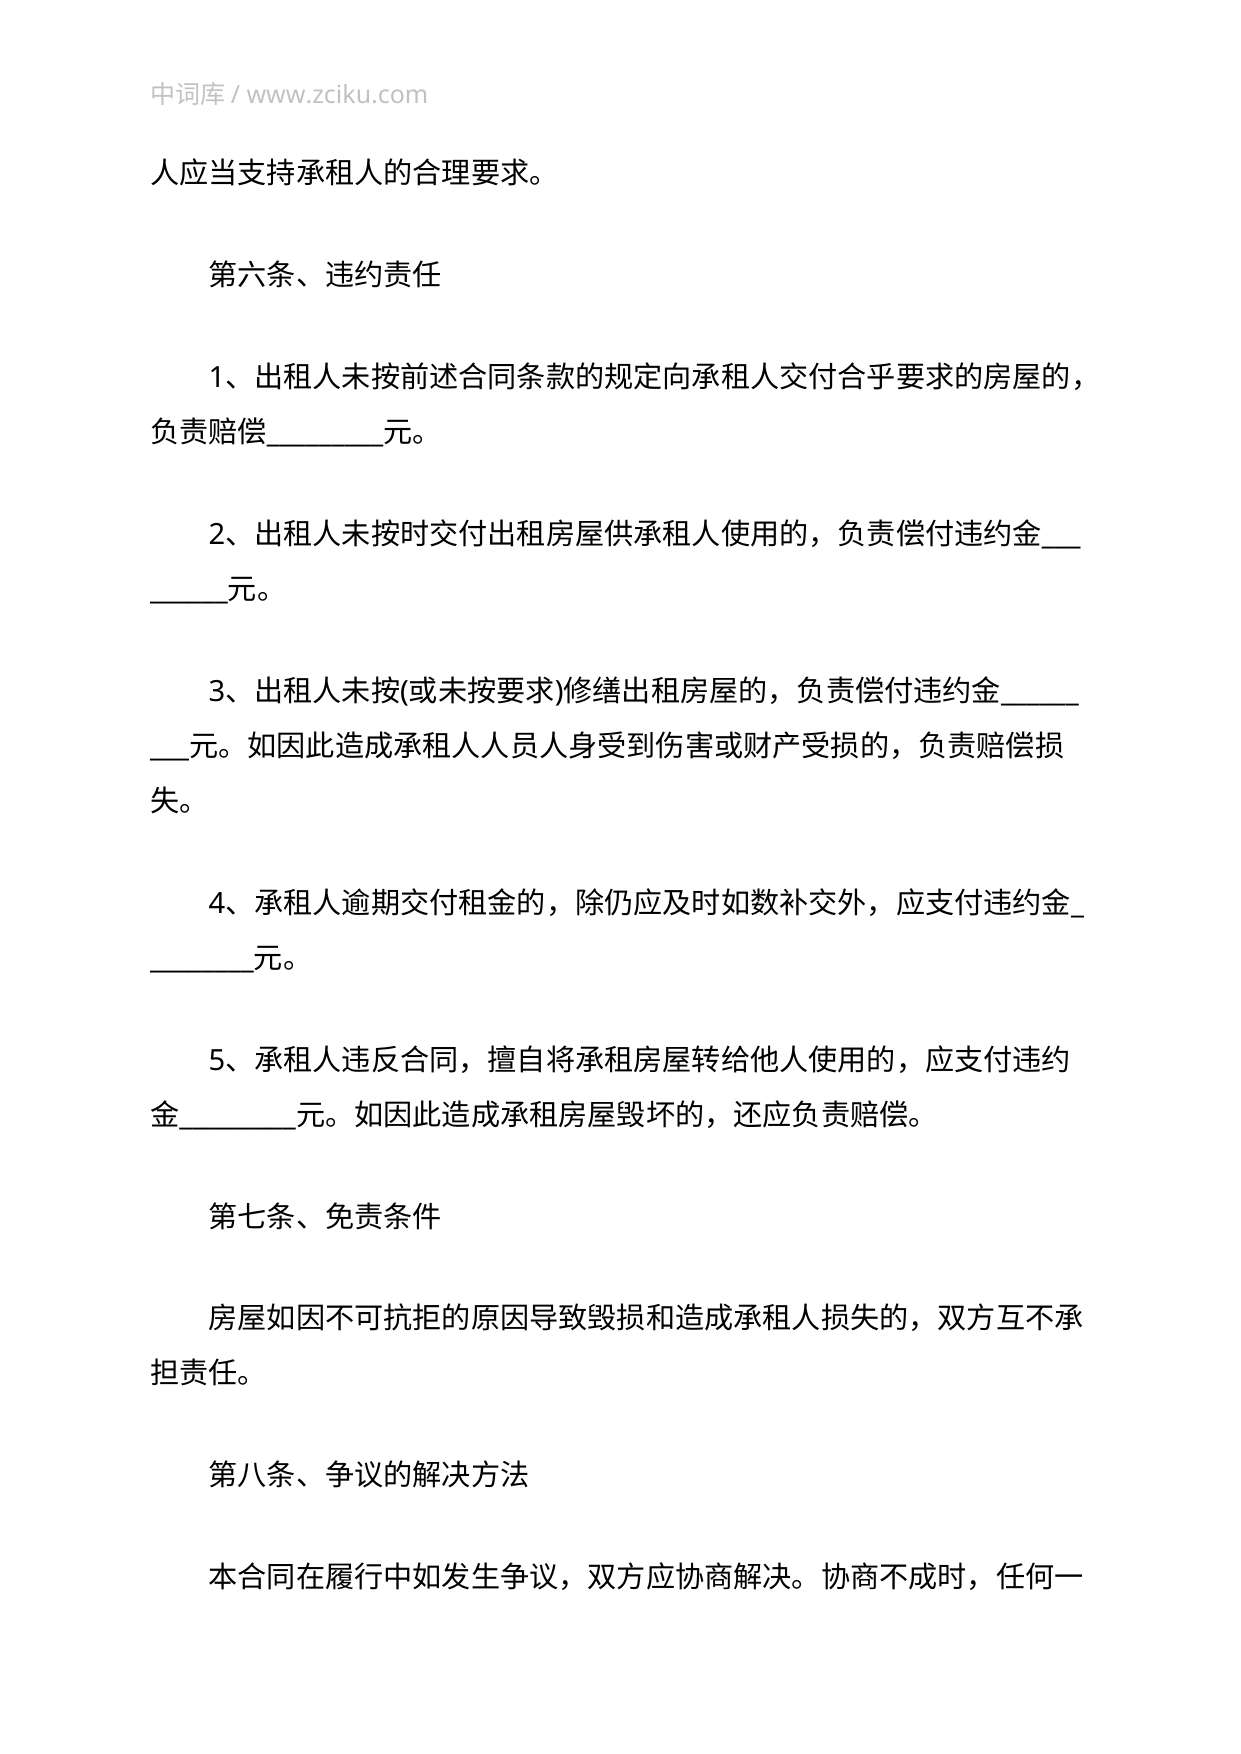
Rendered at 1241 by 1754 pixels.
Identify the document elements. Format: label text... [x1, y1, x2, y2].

text 4、承租人逾期交付租金的，除仍应及时如数补交外，应支付违约金_________元。 [150, 879, 1090, 977]
text 2、出租人未按时交付出租房屋供承租人使用的，负责偿付违约金_________元。 [150, 511, 1090, 608]
text 第六条、违约责任 [150, 252, 1090, 294]
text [150, 150, 1090, 192]
text 房屋如因不可抗拒的原因导致毁损和造成承租人损失的，双方互不承担责任。 [150, 1295, 1090, 1392]
text 3、出租人未按(或未按要求)修缮出租房屋的，负责偿付违约金_________元。如因此造成承租人人员人身受到伤害或财产受损的，负责赔偿损失。 [150, 667, 1090, 820]
text 第八条、争议的解决方法 [150, 1452, 1090, 1494]
text 第七条、免责条件 [150, 1193, 1090, 1236]
text 5、承租人违反合同，擅自将承租房屋转给他人使用的，应支付违约金_________元。如因此造成承租房屋毁坏的，还应负责赔偿。 [150, 1036, 1090, 1134]
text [150, 1553, 1090, 1596]
text 1、出租人未按前述合同条款的规定向承租人交付合乎要求的房屋的，负责赔偿_________元。 [150, 353, 1090, 451]
